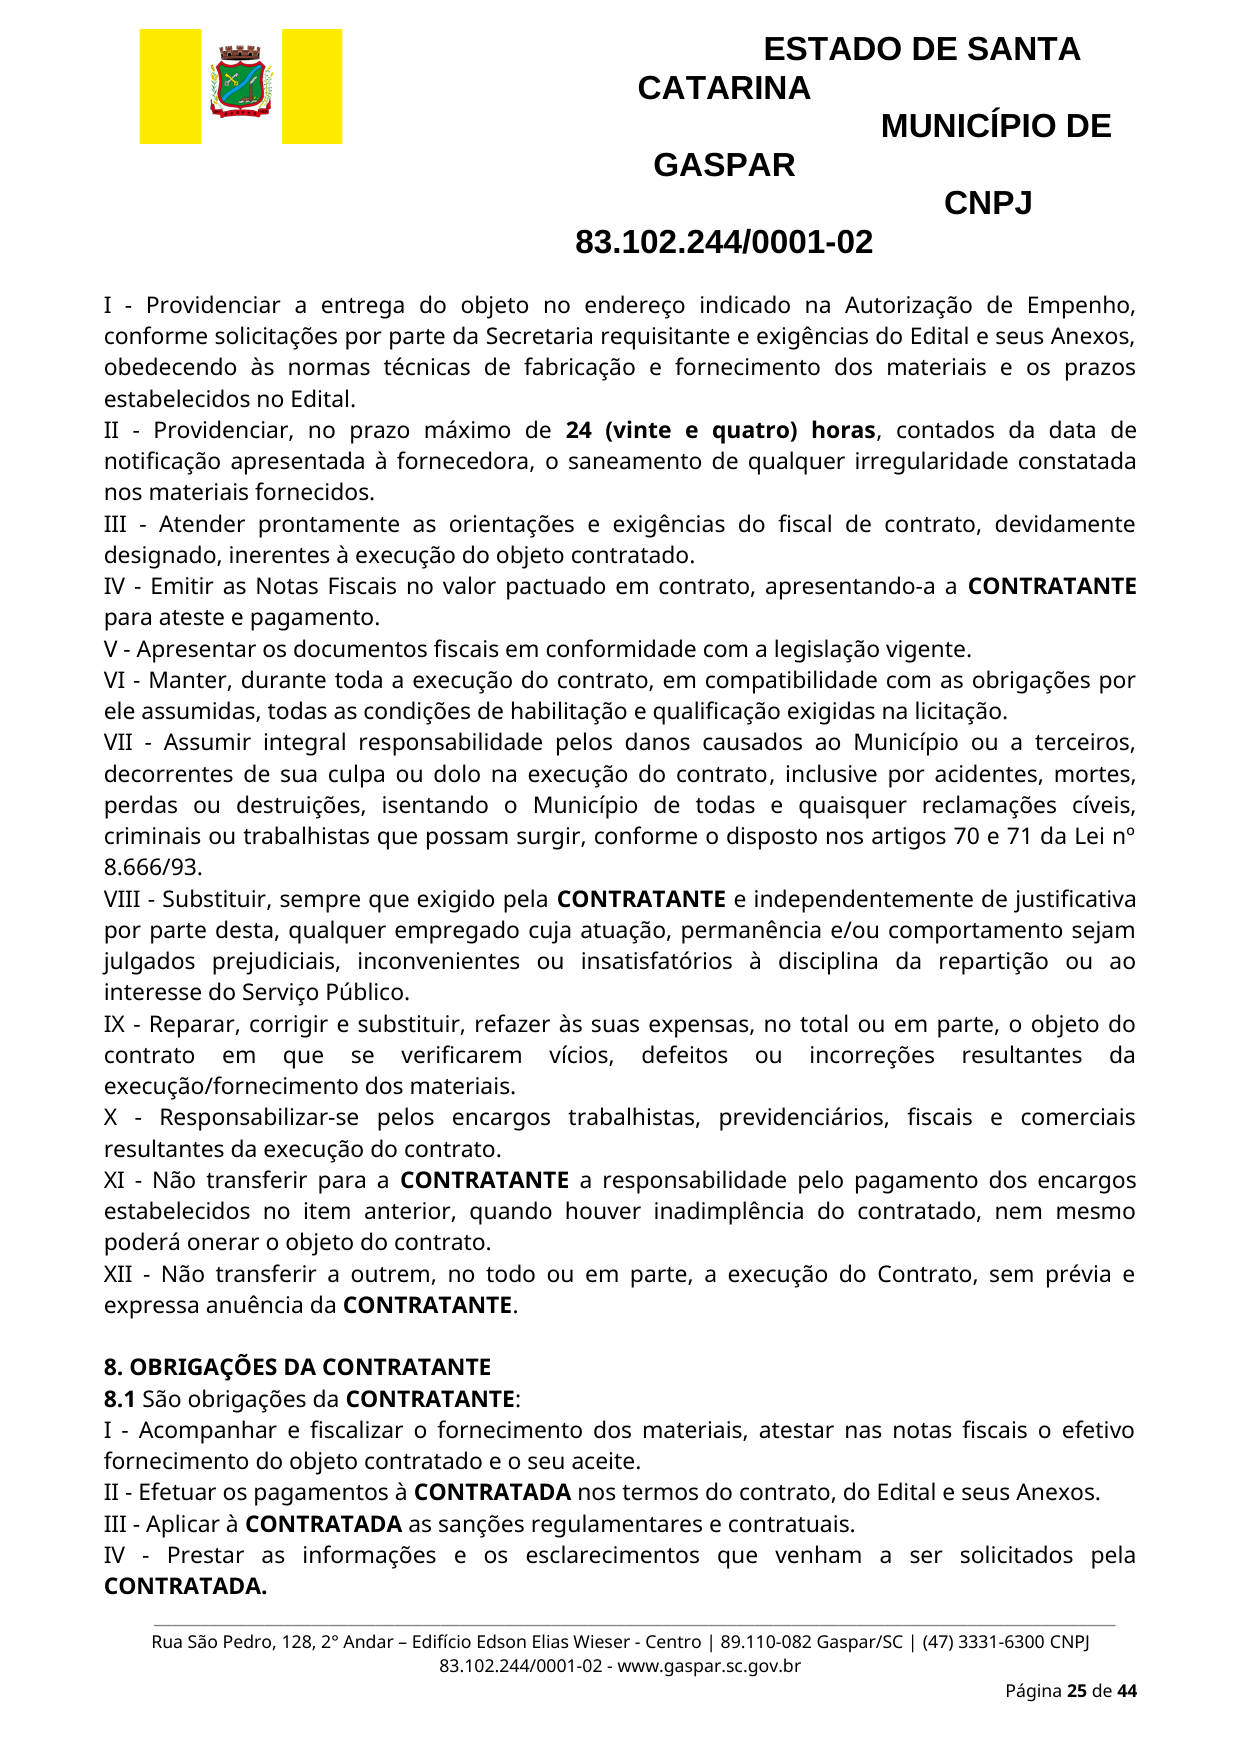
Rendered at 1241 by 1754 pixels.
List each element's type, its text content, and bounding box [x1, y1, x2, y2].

picture [139, 29, 343, 144]
text VI - Manter, durante toda a execução do contrato, em compatibilidade com as obrigações por ele assumidas, todas as condições de habilitação e qualificação exigidas na licitação. [103, 664, 1137, 726]
text II - Providenciar, no prazo máximo de 24 (vinte e quatro) horas, contados da data de notificação apresentada à fornecedora, o saneamento de qualquer irregularidade constatada nos materiais fornecidos. [103, 414, 1137, 508]
text III - Aplicar à CONTRATADA as sanções regulamentares e contratuais. [103, 1508, 1137, 1539]
text III - Atender prontamente as orientações e exigências do fiscal de contrato, devidamente designado, inerentes à execução do objeto contratado. [103, 508, 1137, 570]
text II - Efetuar os pagamentos à CONTRATADA nos termos do contrato, do Edital e seus Anexos. [103, 1476, 1137, 1508]
text X - Responsabilizar-se pelos encargos trabalhistas, previdenciários, fiscais e comerciais resultantes da execução do contrato. [103, 1101, 1137, 1164]
text 8. OBRIGAÇÕES DA CONTRATANTE [103, 1351, 1137, 1383]
text 8.1 São obrigações da CONTRATANTE: [103, 1383, 1137, 1414]
text XI - Não transferir para a CONTRATANTE a responsabilidade pelo pagamento dos encargos estabelecidos no item anterior, quando houver inadimplência do contratado, nem mesmo poderá onerar o objeto do contrato. [103, 1164, 1137, 1258]
text VII - Assumir integral responsabilidade pelos danos causados ao Município ou a terceiros, decorrentes de sua culpa ou dolo na execução do contrato, inclusive por acidentes, mortes, perdas ou destruições, isentando o Município de todas e quaisquer reclamações cíveis, criminais ou trabalhistas que possam surgir, conforme o disposto nos artigos 70 e 71 da Lei nº 8.666/93. [103, 726, 1137, 883]
text I - Providenciar a entrega do objeto no endereço indicado na Autorização de Empenho, conforme solicitações por parte da Secretaria requisitante e exigências do Edital e seus Anexos, obedecendo às normas técnicas de fabricação e fornecimento dos materiais e os prazos estabelecidos no Edital. [103, 289, 1137, 414]
text IV - Emitir as Notas Fiscais no valor pactuado em contrato, apresentando-a a CONTRATANTE para ateste e pagamento. [103, 570, 1137, 633]
text VIII - Substituir, sempre que exigido pela CONTRATANTE e independentemente de justificativa por parte desta, qualquer empregado cuja atuação, permanência e/ou comportamento sejam julgados prejudiciais, inconvenientes ou insatisfatórios à disciplina da repartição ou ao interesse do Serviço Público. [103, 883, 1137, 1008]
text V - Apresentar os documentos fiscais em conformidade com a legislação vigente. [103, 633, 1137, 664]
text I - Acompanhar e fiscalizar o fornecimento dos materiais, atestar nas notas fiscais o efetivo fornecimento do objeto contratado e o seu aceite. [103, 1414, 1137, 1476]
text IV - Prestar as informações e os esclarecimentos que venham a ser solicitados pela CONTRATADA. [103, 1539, 1137, 1601]
text XII - Não transferir a outrem, no todo ou em parte, a execução do Contrato, sem prévia e expressa anuência da CONTRATANTE. [103, 1258, 1137, 1320]
text IX - Reparar, corrigir e substituir, refazer às suas expensas, no total ou em parte, o objeto do contrato em que se verificarem vícios, defeitos ou incorreções resultantes da execução/fornecimento dos materiais. [103, 1008, 1137, 1101]
